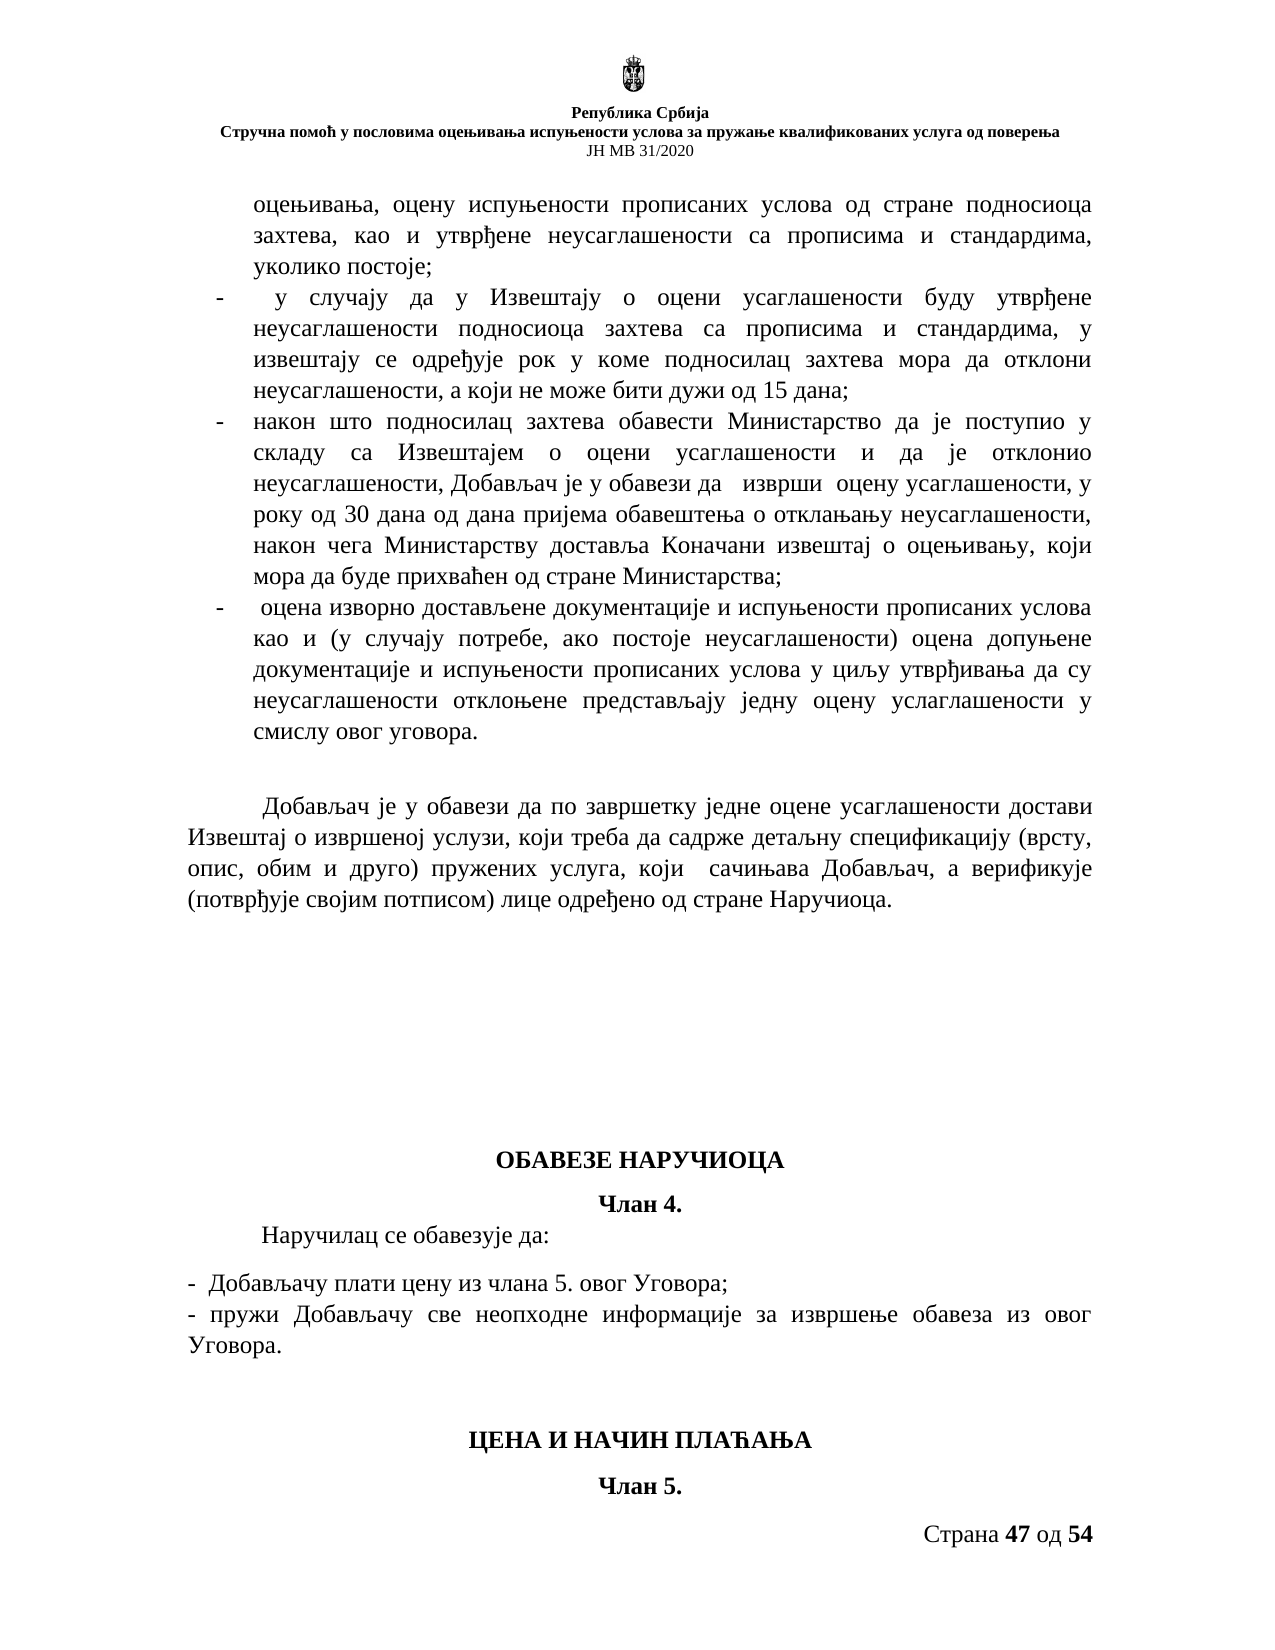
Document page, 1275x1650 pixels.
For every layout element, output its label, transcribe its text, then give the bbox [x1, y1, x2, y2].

text Добављач је у обавези да по завршетку једне оцене усаглашености достави Извештај о извршеној услузи, који треба да садрже детаљну спецификацију (врсту, опис, обим и друго) пружених услуга, који сачињава Добављач, а верификује (потврђује својим потписом) лице одређено од стране Наручиоца. [187, 791, 1093, 913]
text ОБАВЕЗЕ НАРУЧИОЦА [187, 1145, 1093, 1174]
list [216, 189, 1093, 279]
list у случају да у Извештају о оцени усаглашености буду утврђене неусаглашености подносиоца захтева са прописима и стандардима, у извештају се одређује рок у коме подносилац захтева мора да отклони неусаглашености, а који не може бити дужи од 15 дана; [216, 282, 1093, 404]
text ЦЕНА И НАЧИН ПЛАЋАЊА [187, 1425, 1093, 1454]
text - пружи Добављачу све неопходне информације за извршење обавеза из овог Уговора. [187, 1299, 1093, 1358]
text - Добављачу плати цену из члана 5. овог Уговора; [187, 1268, 1093, 1296]
text Члан 5. [187, 1471, 1093, 1499]
list oцена изворно достављене документације и испуњености прописаних услова као и (у случају потребе, ако постоје неусаглашености) оцена допуњене документације и испуњености прописаних услова у циљу утврђивања да су неусаглашености отклоњене представљају једну оцену услаглашености у смислу овог уговора. [216, 592, 1093, 745]
text Члан 4. [187, 1189, 1093, 1218]
text Наручилац се обавезује да: [187, 1220, 1093, 1249]
list након што подносилац захтева обавести Министарство да је поступио у складу са Извештајем о оцени усаглашености и да је отклонио неусаглашености, Добављач је у обавези да изврши оцену усаглашености, у року од 30 дана од дана пријема обавештења о отклањању неусаглашености, након чега Министарству доставља Коначани извештај о оцењивању, који мора да буде прихваћен од стране Министарства; [216, 406, 1093, 590]
